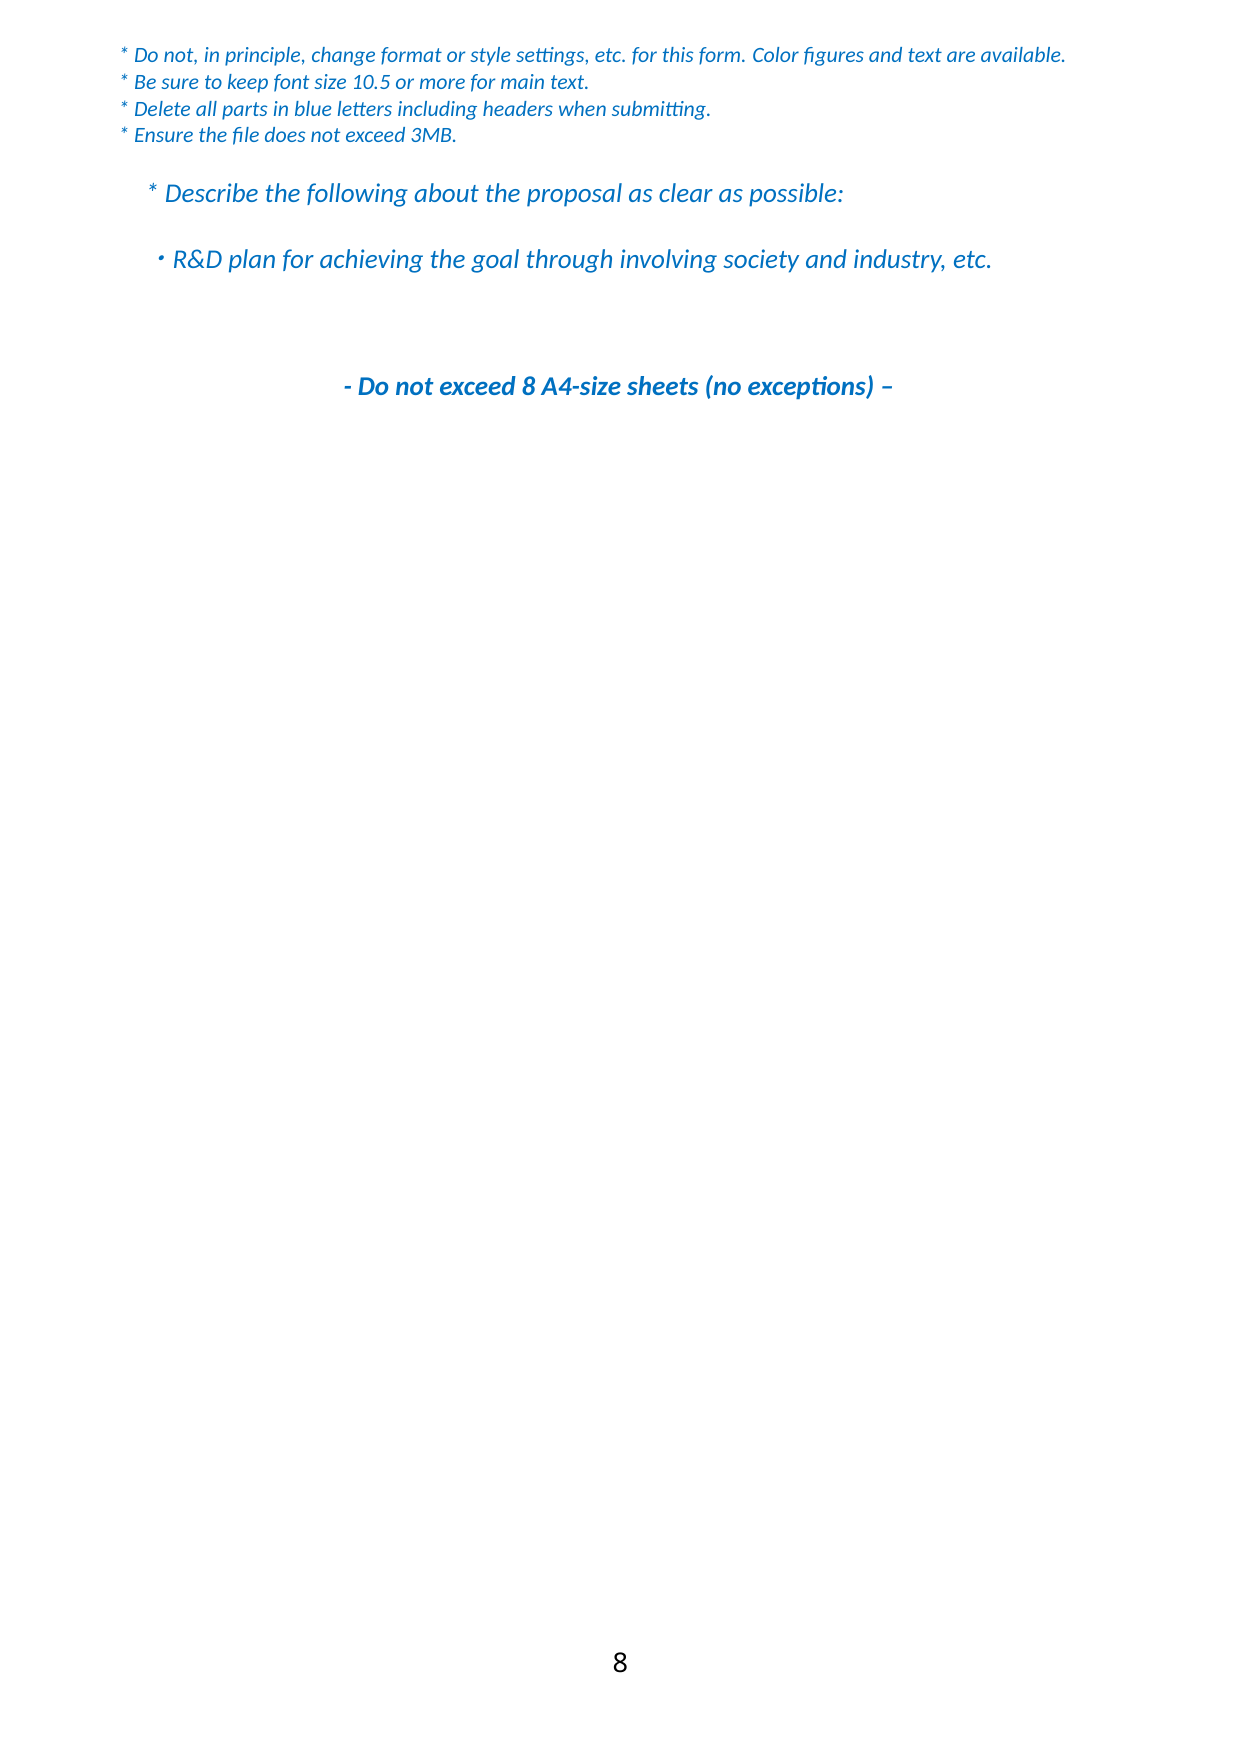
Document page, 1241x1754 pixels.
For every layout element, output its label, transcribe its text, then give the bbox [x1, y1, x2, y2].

text - Do not exceed 8 A4-size sheets (no exceptions) – [118, 353, 1122, 418]
text ・R&D plan for achieving the goal through involving society and industry, etc. [145, 225, 1122, 289]
text * Describe the following about the proposal as clear as possible: [145, 161, 1122, 225]
